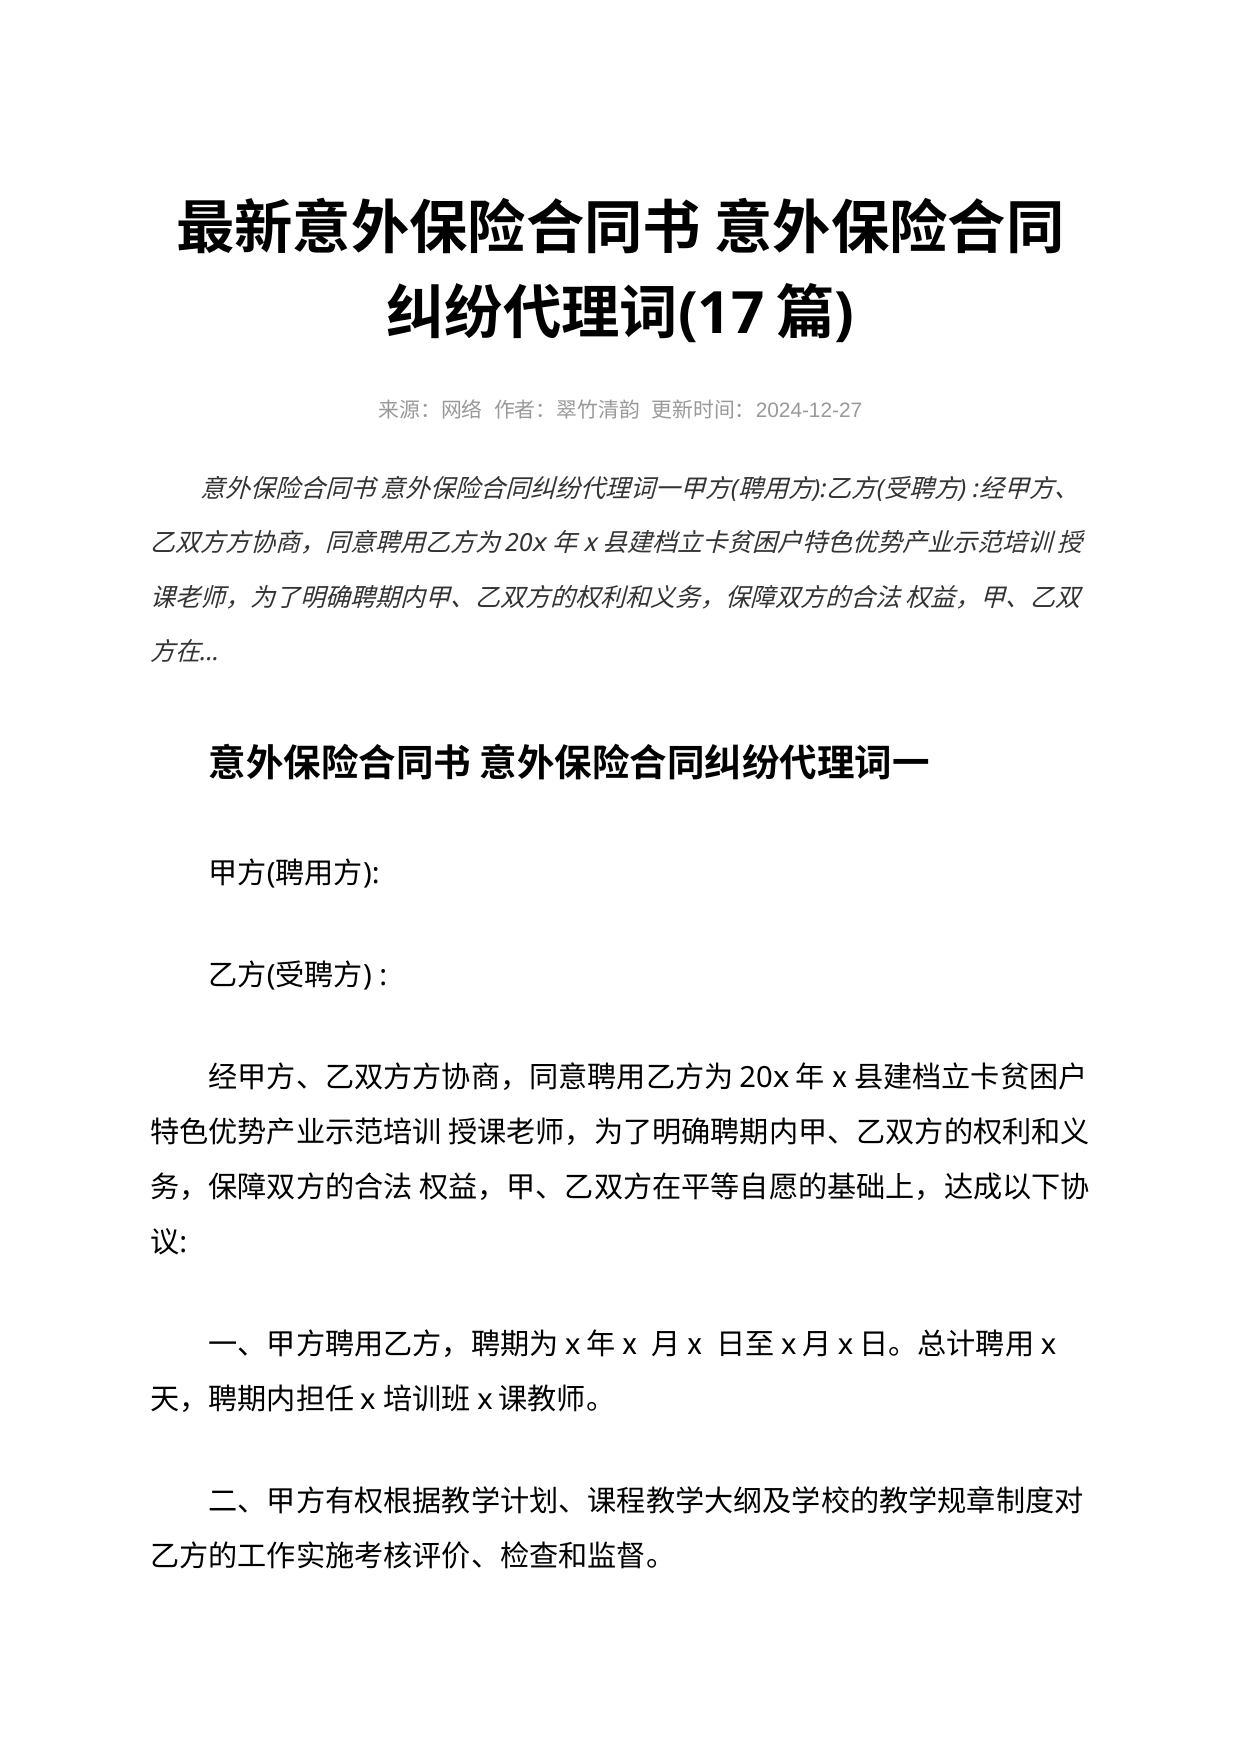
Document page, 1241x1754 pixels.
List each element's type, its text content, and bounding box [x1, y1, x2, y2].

text 乙方(受聘方) : [150, 952, 1090, 994]
text 经甲方、乙双方方协商，同意聘用乙方为20ⅹ年ⅹ县建档立卡贫困户特色优势产业示范培训 授课老师，为了明确聘期内甲、乙双方的权利和义务，保障双方的合法 权益，甲、乙双方在平等自愿的基础上，达成以下协议: [150, 1054, 1090, 1261]
subtitle 最新意外保险合同书 意外保险合同纠纷代理词(17篇) [150, 181, 1090, 351]
text 甲方(聘用方): [150, 850, 1090, 892]
text 来源：网络 作者：翠竹清韵 更新时间：2024-12-27 [150, 397, 1090, 421]
text 意外保险合同书 意外保险合同纠纷代理词一 [150, 733, 1090, 787]
text 一、甲方聘用乙方，聘期为 x年ⅹ 月ⅹ 日至 x月 x日。总计聘用 x天，聘期内担任x 培训班 x课教师。 [150, 1321, 1090, 1418]
text 意外保险合同书 意外保险合同纠纷代理词一甲方(聘用方):乙方(受聘方) :经甲方、乙双方方协商，同意聘用乙方为20ⅹ年ⅹ县建档立卡贫困户特色优势产业示范培训 授课老师，为了明确聘期内甲、乙双方的权利和义务，保障双方的合法 权益，甲、乙双方在... [150, 468, 1090, 668]
text 二、甲方有权根据教学计划、课程教学大纲及学校的教学规章制度对乙方的工作实施考核评价、检查和监督。 [150, 1478, 1090, 1575]
